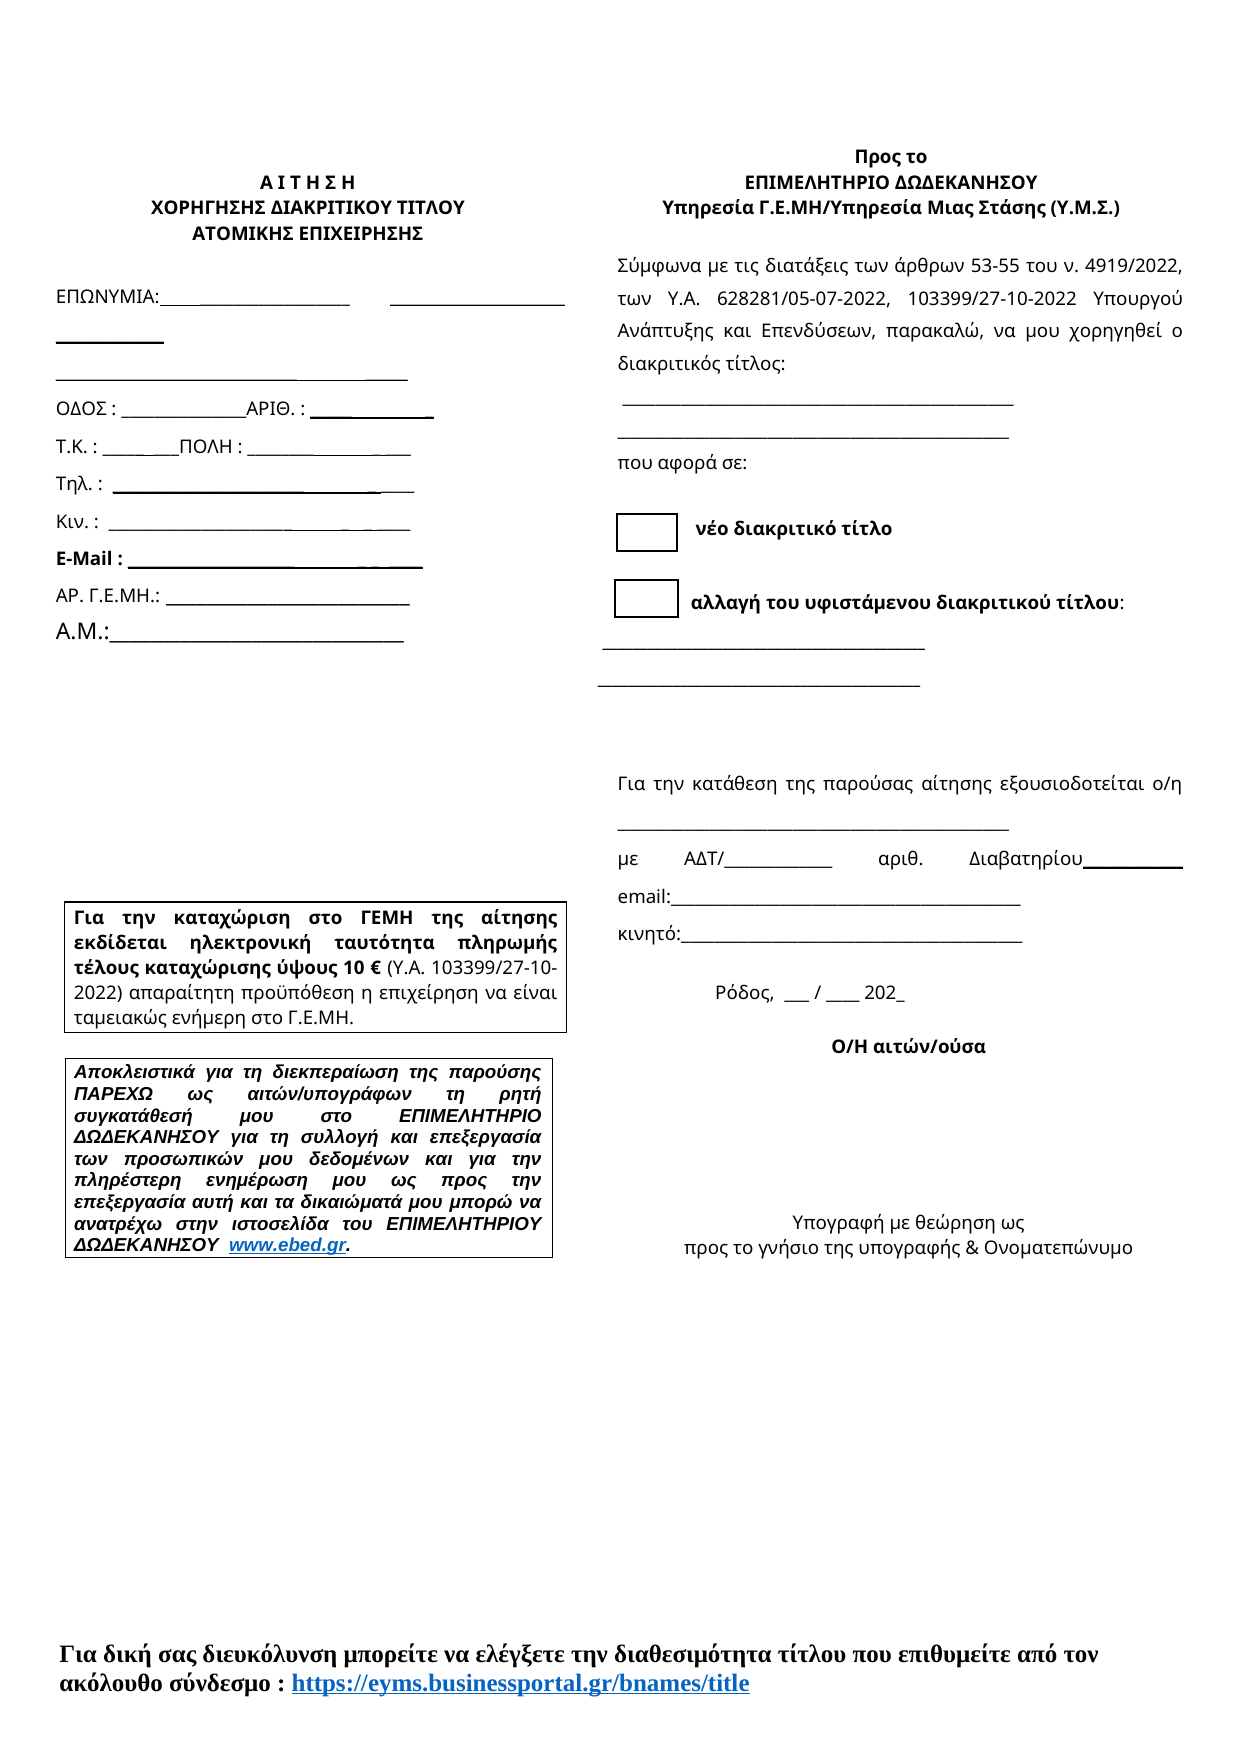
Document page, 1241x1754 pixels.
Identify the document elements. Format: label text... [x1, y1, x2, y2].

table_header Προς το ΕΠΙΜΕΛΗΤΗΡΙΟ ΔΩΔΕΚΑΝΗΣΟΥ Υπηρεσία Γ.Ε.ΜΗ/Υπηρεσία Μιας Στάσης (Υ.Μ.Σ.) Σύμφωνα με τις διατάξεις των άρθρων 53-55 του ν. 4919/2022, των Υ.Α. 628281/05-07-2022, 103399/27-10-2022 Υπουργού Ανάπτυξης και Επενδύσεων, παρακαλώ, να μου χορηγηθεί ο διακριτικός τίτλος: _______________________________________________ _______________________________________________ που αφορά σε: νέο διακριτικό τίτλο αλλαγή του υφιστάμενου διακριτικού τίτλου: ___________________________________________ ___________________________________________ Για την κατάθεση της παρούσας αίτησης εξουσιοδοτείται ο/η _______________________________________________ με ΑΔΤ/_____________ αριθ. Διαβατηρίου____________ email:__________________________________________ κινητό:_________________________________________ Ρόδος, ___ / ____ 202_ Ο/Η αιτών/ούσα Υπογραφή με θεώρηση ως προς το γνήσιο της υπογραφής & Ονοματεπώνυμο [588, 118, 1211, 1435]
table_header Α Ι Τ Η Σ Η ΧΟΡΗΓΗΣΗΣ ΔΙΑΚΡΙΤΙΚΟΥ ΤΙΤΛΟΥ ΑΤΟΜΙΚΗΣ ΕΠΙΧΕΙΡΗΣΗΣ ΕΠΩΝΥΜΙΑ: __________________ _____________________ _____________ _____________________________ _____ ΟΔΟΣ : _______________ΑΡΙΘ. : _____ _ Τ.Κ. : _____ ___ΠΟΛΗ : ________ _ ___ Τηλ. : _______________________ _ ____ Κιν. : ______________________ _ _ ____ E-Mail : ____________________ _ _ ____ ΑΡ. Γ.Ε.ΜΗ.: ________________________ Α.Μ.:_____________________________ Για την καταχώριση στο ΓΕΜΗ της αίτησης εκδίδεται ηλεκτρονική ταυτότητα πληρωμής τέλους καταχώρισης ύψους 10 € (Υ.Α. 103399/27-10-2022) απαραίτητη προϋπόθεση η επιχείρηση να είναι ταμειακώς ενήμερη στο Γ.Ε.ΜΗ. Αποκλειστικά για τη διεκπεραίωση της παρούσης ΠΑΡΕΧΩ ως αιτών/υπογράφων τη ρητή συγκατάθεσή μου στο ΕΠΙΜΕΛΗΤΗΡΙΟ ΔΩΔΕΚΑΝΗΣΟΥ για τη συλλογή και επεξεργασία των προσωπικών μου δεδομένων και για την πληρέστερη ενημέρωση μου ως προς την επεξεργασία αυτή και τα δικαιώματά μου μπορώ να ανατρέχω στην ιστοσελίδα του ΕΠΙΜΕΛΗΤΗΡΙΟΥ ΔΩΔΕΚΑΝΗΣΟΥ www.ebed.gr. [44, 118, 588, 1435]
